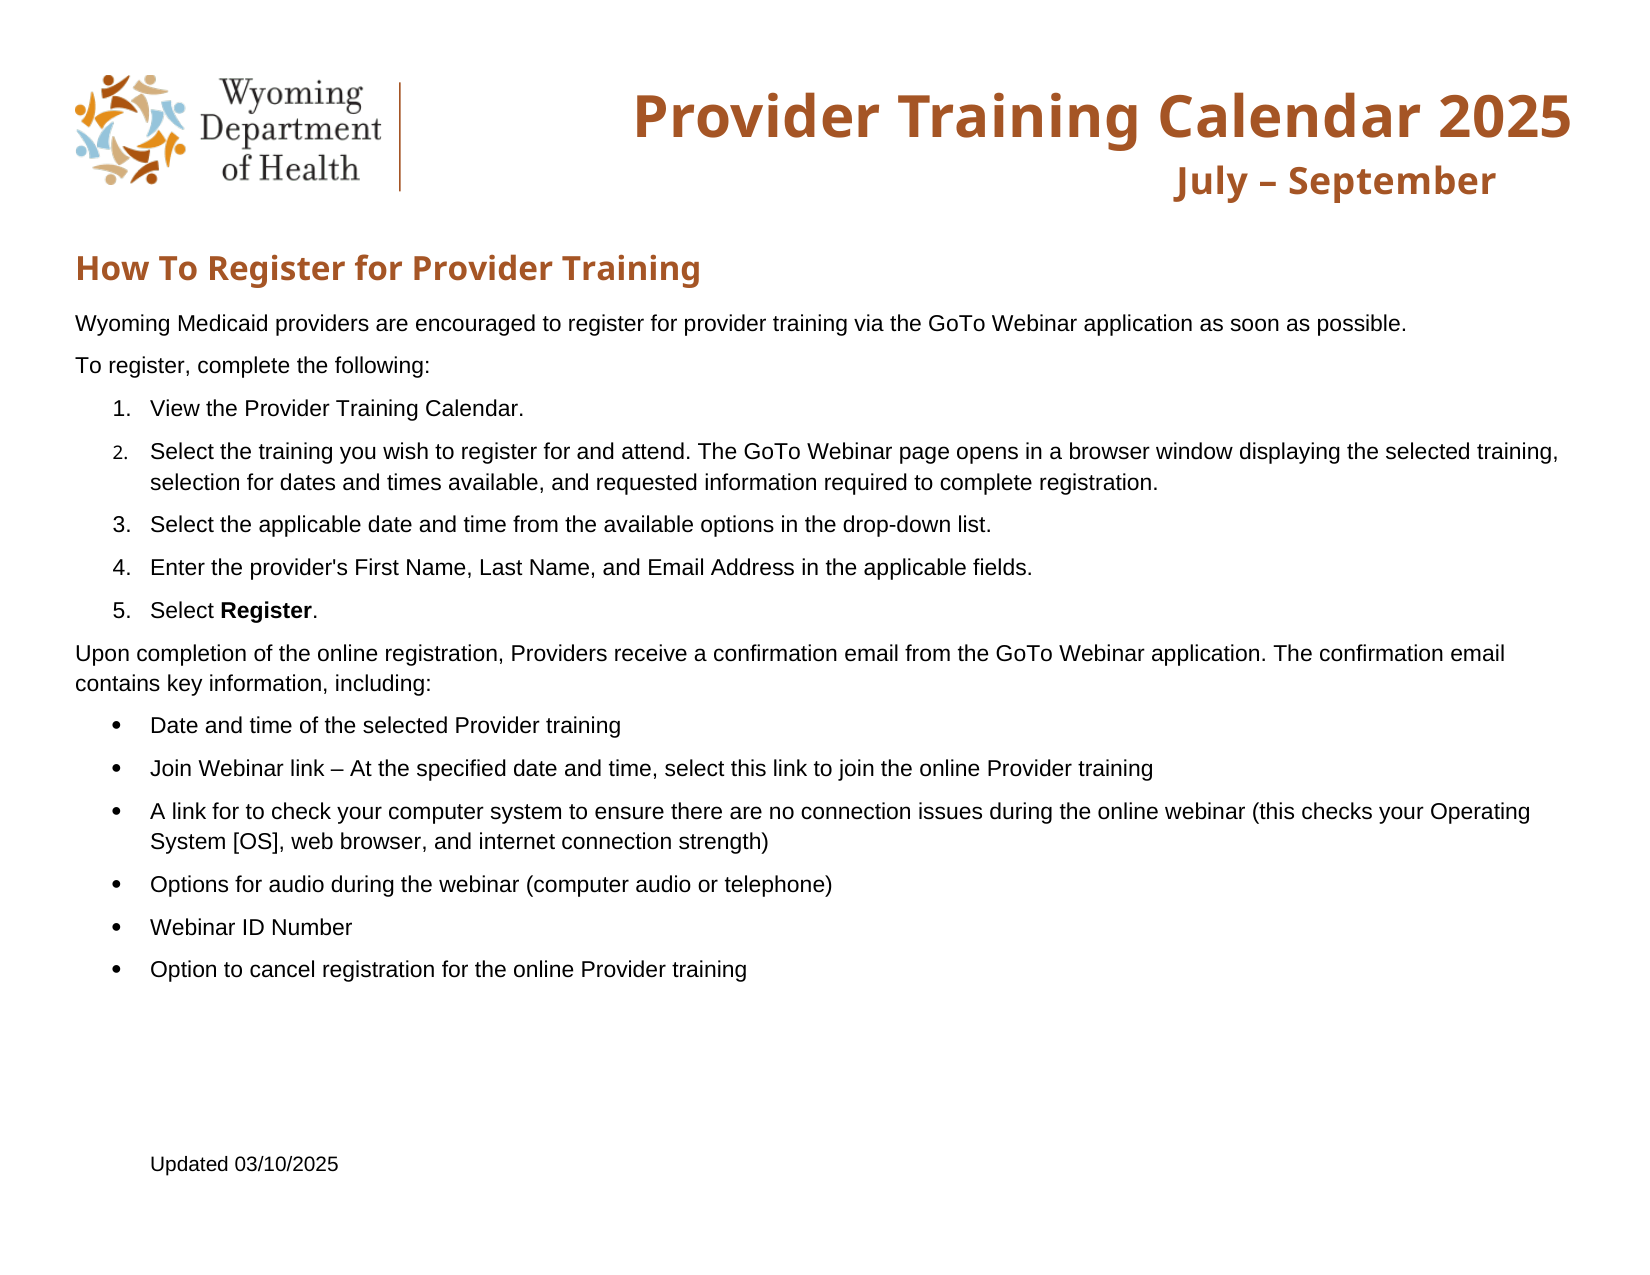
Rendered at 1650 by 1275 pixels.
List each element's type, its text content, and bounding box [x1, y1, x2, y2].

text Select Register. [112, 597, 1575, 623]
text Join Webinar link – At the specified date and time, select this link to join the online Provider training [112, 755, 1575, 781]
text Options for audio during the webinar (computer audio or telephone) [112, 871, 1575, 897]
text To register, complete the following: [75, 352, 1575, 379]
text Upon completion of the online registration, Providers receive a confirmation email from the GoTo Webinar application. The confirmation email contains key information, including: [75, 639, 1575, 696]
subtitle How To Register for Provider Training [75, 245, 1575, 291]
text Select the training you wish to register for and attend. The GoTo Webinar page opens in a browser window displaying the selected training, selection for dates and times available, and requested information required to complete registration. [112, 438, 1575, 495]
text Wyoming Medicaid providers are encouraged to register for provider training via the GoTo Webinar application as soon as possible. [75, 310, 1575, 336]
text Enter the provider's First Name, Last Name, and Email Address in the applicable fields. [112, 554, 1575, 580]
text Date and time of the selected Provider training [112, 712, 1575, 739]
text Select the applicable date and time from the available options in the drop-down list. [112, 511, 1575, 538]
text View the Provider Training Calendar. [112, 395, 1575, 422]
picture [75, 75, 382, 185]
text Option to cancel registration for the online Provider training [112, 956, 1575, 982]
text A link for to check your computer system to ensure there are no connection issues during the online webinar (this checks your Operating System [OS], web browser, and internet connection strength) [112, 798, 1575, 854]
text Webinar ID Number [112, 913, 1575, 940]
